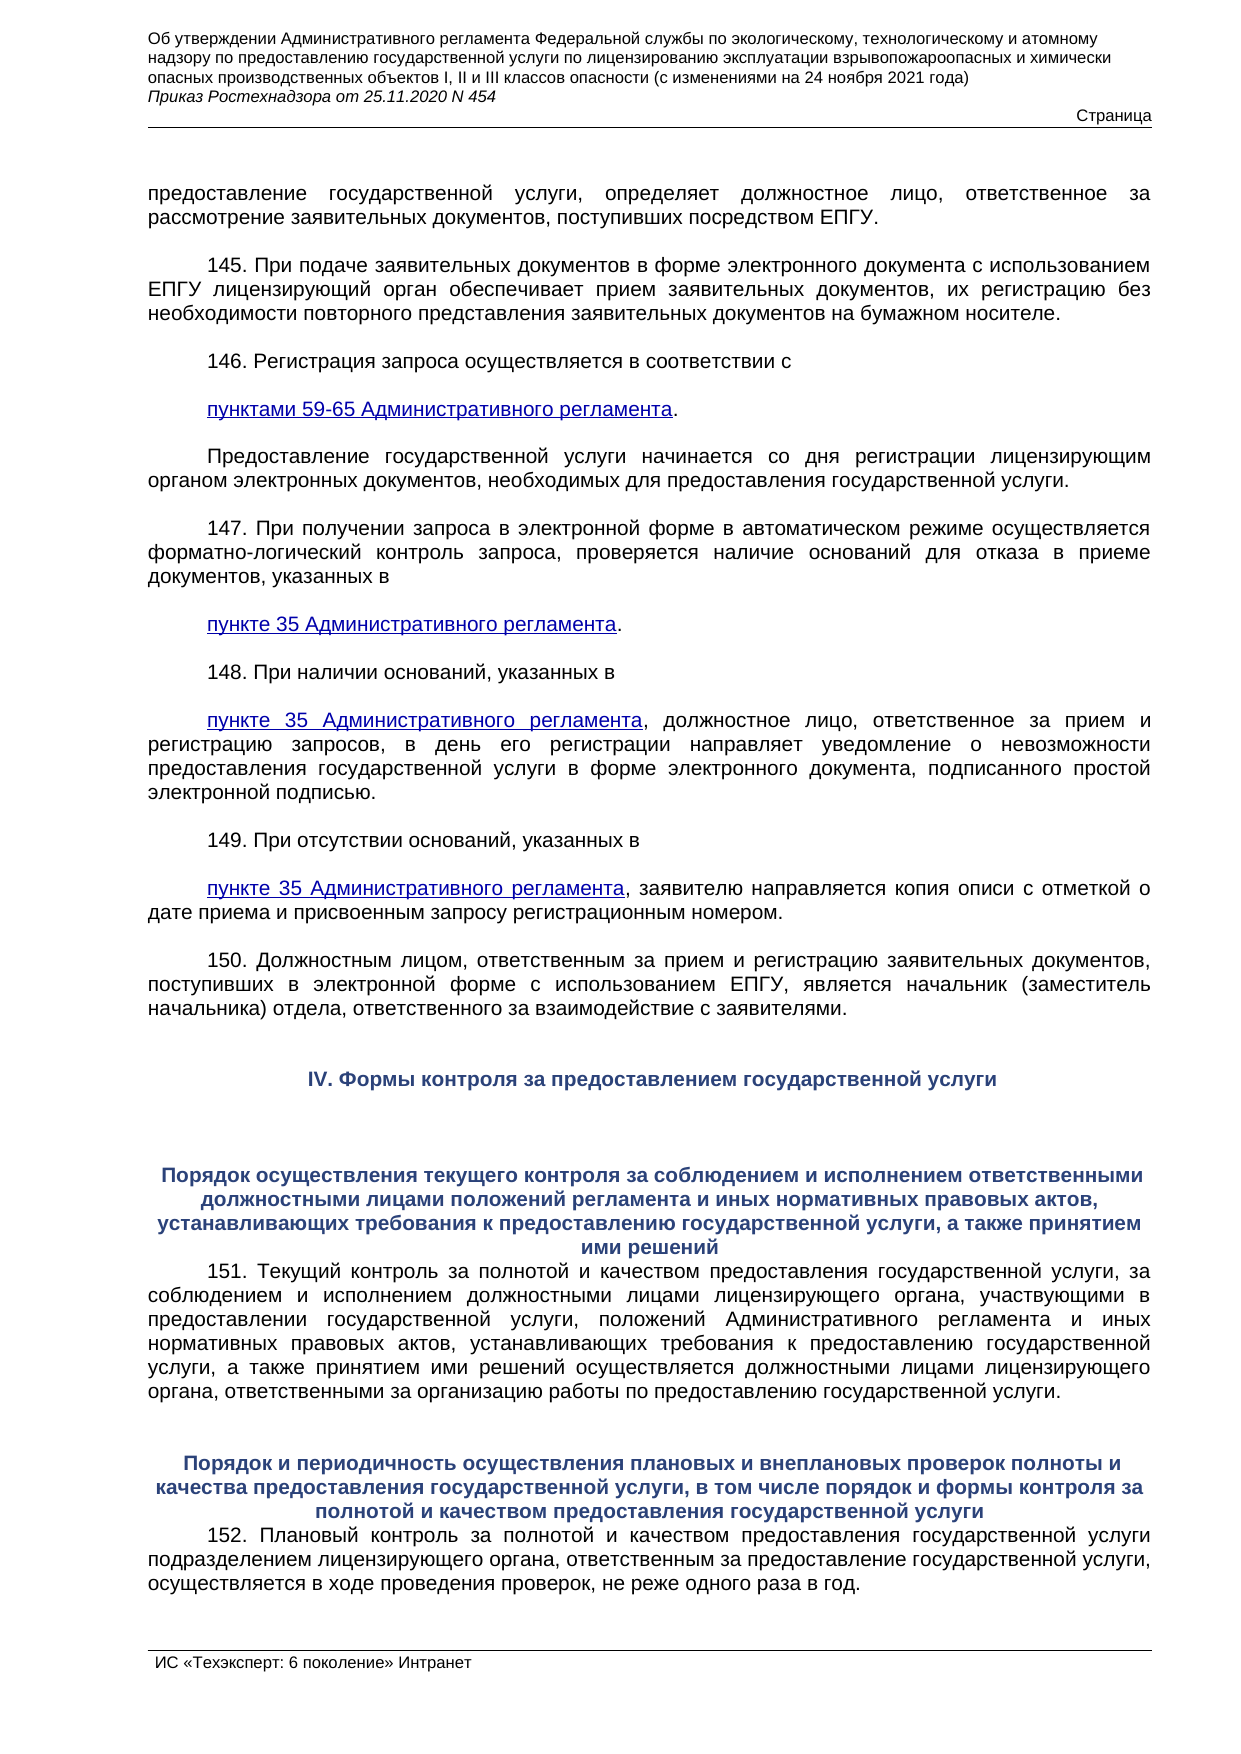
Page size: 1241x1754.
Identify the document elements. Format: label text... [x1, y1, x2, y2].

text 146. Регистрация запроса осуществляется в соответствии с [148, 348, 1152, 372]
text 148. При наличии оснований, указанных в [148, 660, 1152, 684]
text Порядок и периодичность осуществления плановых и внеплановых проверок полноты и качества предоставления государственной услуги, в том числе порядок и формы контроля за полнотой и качеством предоставления государственной услуги [148, 1451, 1152, 1522]
text 145. При подаче заявительных документов в форме электронного документа с использованием ЕПГУ лицензирующий орган обеспечивает прием заявительных документов, их регистрацию без необходимости повторного представления заявительных документов на бумажном носителе. [148, 253, 1152, 324]
text 149. При отсутствии оснований, указанных в [148, 828, 1152, 852]
text пункте 35 Административного регламента. [148, 612, 1152, 636]
text 147. При получении запроса в электронной форме в автоматическом режиме осуществляется форматно-логический контроль запроса, проверяется наличие оснований для отказа в приеме документов, указанных в [148, 516, 1152, 588]
text IV. Формы контроля за предоставлением государственной услуги [148, 1067, 1152, 1091]
text пункте 35 Административного регламента, заявителю направляется копия описи с отметкой о дате приема и присвоенным запросу регистрационным номером. [148, 876, 1152, 923]
text 150. Должностным лицом, ответственным за прием и регистрацию заявительных документов, поступивших в электронной форме с использованием ЕПГУ, является начальник (заместитель начальника) отдела, ответственного за взаимодействие с заявителями. [148, 947, 1152, 1019]
text пункте 35 Административного регламента, должностное лицо, ответственное за прием и регистрацию запросов, в день его регистрации направляет уведомление о невозможности предоставления государственной услуги в форме электронного документа, подписанного простой электронной подписью. [148, 708, 1152, 804]
text пунктами 59-65 Административного регламента. [148, 396, 1152, 420]
text 151. Текущий контроль за полнотой и качеством предоставления государственной услуги, за соблюдением и исполнением должностными лицами лицензирующего органа, участвующими в предоставлении государственной услуги, положений Административного регламента и иных нормативных правовых актов, устанавливающих требования к предоставлению государственной услуги, а также принятием ими решений осуществляется должностными лицами лицензирующего органа, ответственными за организацию работы по предоставлению государственной услуги. [148, 1259, 1152, 1403]
text Предоставление государственной услуги начинается со дня регистрации лицензирующим органом электронных документов, необходимых для предоставления государственной услуги. [148, 444, 1152, 492]
text 152. Плановый контроль за полнотой и качеством предоставления государственной услуги подразделением лицензирующего органа, ответственным за предоставление государственной услуги, осуществляется в ходе проведения проверок, не реже одного раза в год. [148, 1522, 1152, 1594]
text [148, 181, 1152, 229]
text Порядок осуществления текущего контроля за соблюдением и исполнением ответственными должностными лицами положений регламента и иных нормативных правовых актов, устанавливающих требования к предоставлению государственной услуги, а также принятием ими решений [148, 1163, 1152, 1259]
